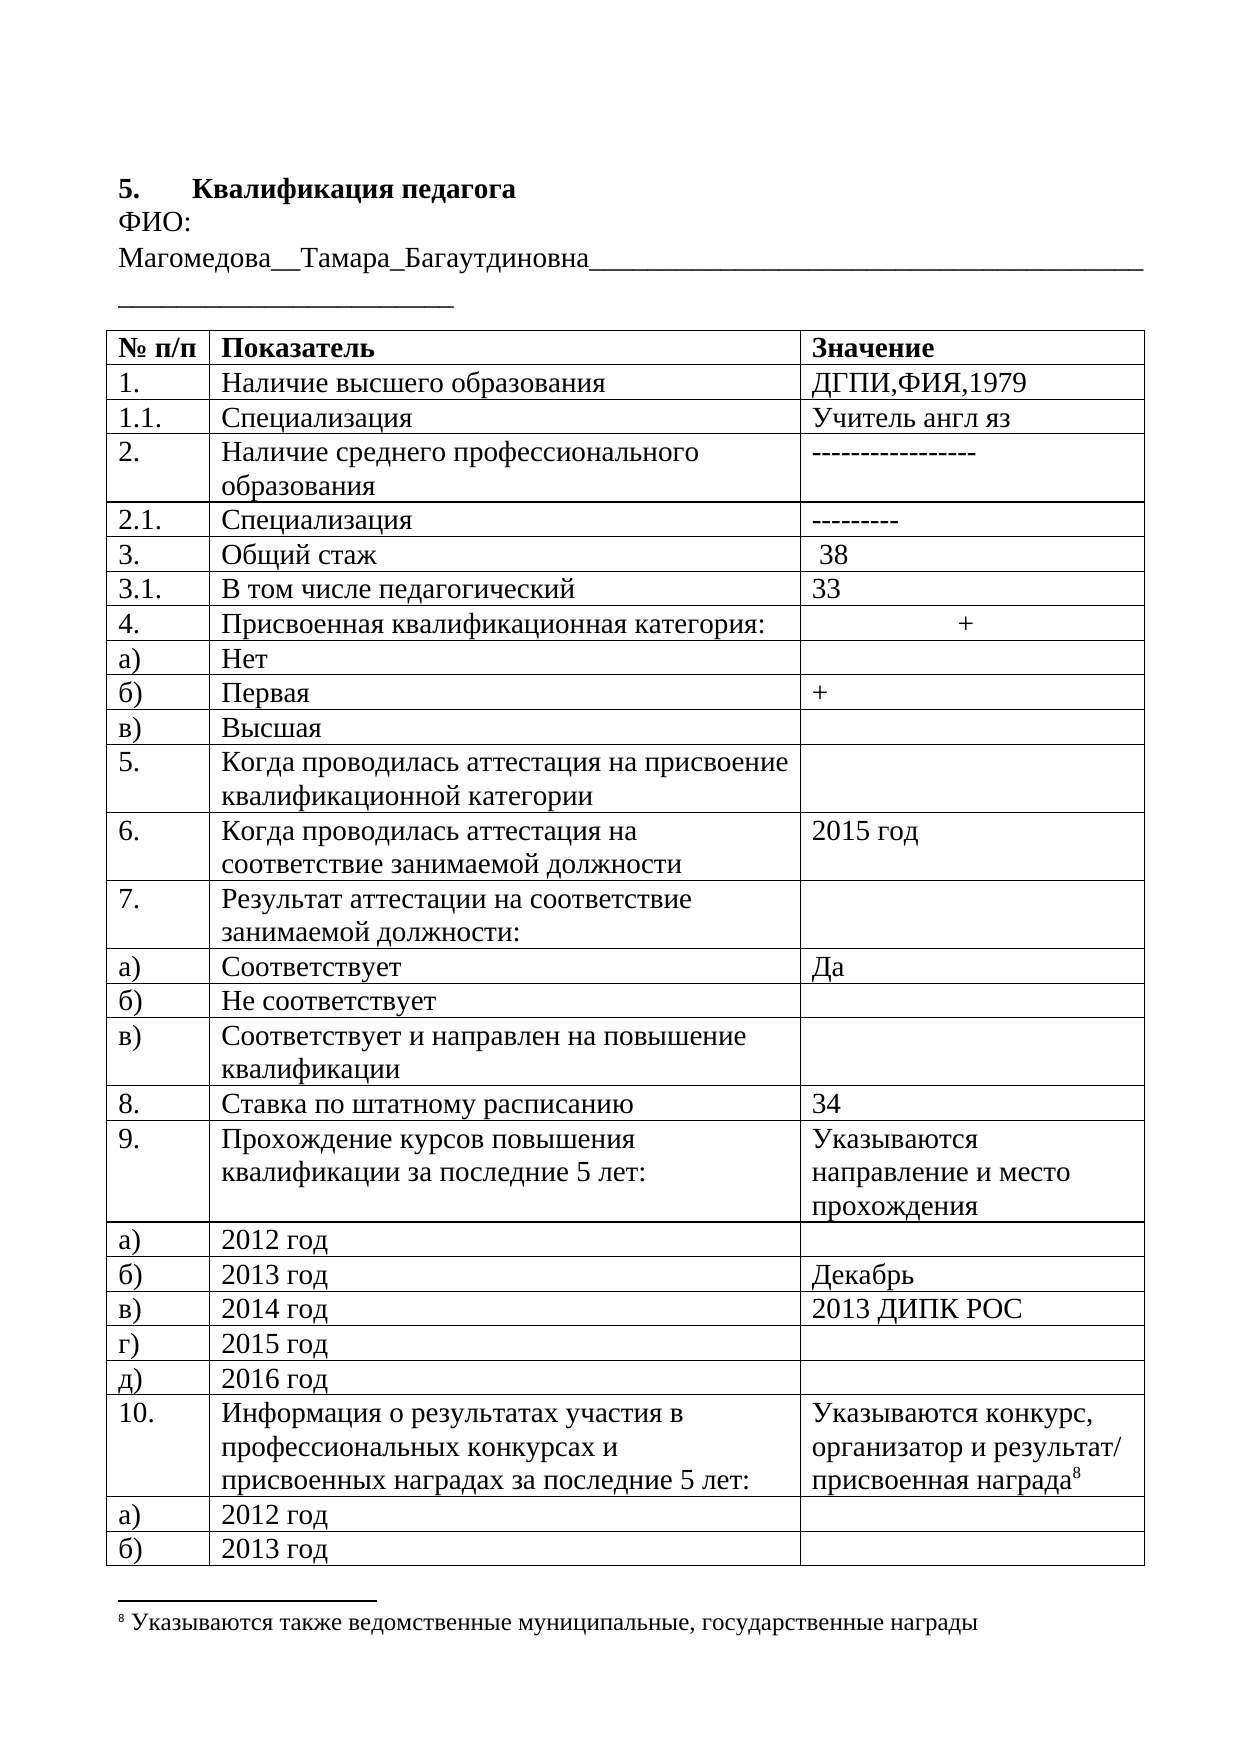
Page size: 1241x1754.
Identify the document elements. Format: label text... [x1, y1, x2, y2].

table_cell 34 [801, 1086, 1144, 1120]
table_cell Высшая [210, 710, 800, 743]
list ФИО: Магомедова__Тамара_Багаутдиновна_____________________________________________________________ [118, 204, 1152, 310]
table_cell Ставка по штатному расписанию [210, 1086, 800, 1120]
table_cell 2. [107, 434, 209, 501]
table_cell Специализация [210, 503, 800, 536]
table_cell д) [107, 1361, 209, 1394]
table_cell 2015 год [801, 813, 1144, 880]
table_cell в) [107, 1018, 209, 1085]
table_cell [801, 984, 1144, 1017]
table_cell [801, 1361, 1144, 1394]
table_cell б) [107, 1257, 209, 1291]
table_cell 2016 год [210, 1361, 800, 1394]
table_cell Когда проводилась аттестация на соответствие занимаемой должности [210, 813, 800, 880]
table_cell + [801, 606, 1144, 640]
table_cell Указываются направление и место прохождения [801, 1121, 1144, 1221]
table_cell [801, 710, 1144, 743]
table_cell Результат аттестации на соответствие занимаемой должности: [210, 881, 800, 948]
table_cell [801, 1326, 1144, 1360]
table_cell Учитель англ яз [801, 400, 1144, 433]
table_cell 7. [107, 881, 209, 948]
table_cell [801, 641, 1144, 674]
table_cell 1.1. [107, 400, 209, 433]
table_cell 4. [107, 606, 209, 640]
table_cell Специализация [210, 400, 800, 433]
table_cell а) [107, 949, 209, 982]
table_cell Наличие среднего профессионального образования [210, 434, 800, 501]
table_cell [801, 1532, 1144, 1565]
table_cell Да [801, 949, 1144, 982]
table_cell 33 [801, 572, 1144, 605]
table_cell 5. [107, 745, 209, 812]
table_cell [801, 881, 1144, 948]
table_cell 2014 год [210, 1292, 800, 1325]
table_cell Соответствует и направлен на повышение квалификации [210, 1018, 800, 1085]
table_cell Прохождение курсов повышения квалификации за последние 5 лет: [210, 1121, 800, 1221]
table_cell Не соответствует [210, 984, 800, 1017]
table_cell 2013 год [210, 1532, 800, 1565]
table_cell Общий стаж [210, 537, 800, 571]
table_cell б) [107, 984, 209, 1017]
table_cell [801, 1223, 1144, 1256]
table_cell ----------------- [801, 434, 1144, 501]
table_cell Декабрь [801, 1257, 1144, 1291]
table_cell --------- [801, 503, 1144, 536]
table_cell 38 [801, 537, 1144, 571]
table_header Показатель [210, 331, 800, 364]
table_cell Присвоенная квалификационная категория: [210, 606, 800, 640]
table_cell а) [107, 1497, 209, 1531]
table_cell + [801, 675, 1144, 709]
table_cell 2012 год [210, 1223, 800, 1256]
table_cell в) [107, 1292, 209, 1325]
table_header Значение [801, 331, 1144, 364]
table_cell [801, 1018, 1144, 1085]
table_cell Наличие высшего образования [210, 365, 800, 399]
table_cell 1. [107, 365, 209, 399]
table_cell 2.1. [107, 503, 209, 536]
table_cell 2013 год [210, 1257, 800, 1291]
table_cell 2015 год [210, 1326, 800, 1360]
table_cell [801, 745, 1144, 812]
table_cell В том числе педагогический [210, 572, 800, 605]
table_cell ДГПИ,ФИЯ,1979 [801, 365, 1144, 399]
table_cell 3. [107, 537, 209, 571]
table_cell Указываются конкурс, организатор и результат/ присвоенная награда [801, 1395, 1144, 1496]
table_cell 6. [107, 813, 209, 880]
table_cell б) [107, 1532, 209, 1565]
table_cell 2012 год [210, 1497, 800, 1531]
table_cell Когда проводилась аттестация на присвоение квалификационной категории [210, 745, 800, 812]
table_cell а) [107, 641, 209, 674]
table_cell в) [107, 710, 209, 743]
list Квалификация педагога [118, 171, 1152, 204]
table_cell б) [107, 675, 209, 709]
table_cell Первая [210, 675, 800, 709]
table_header № п/п [107, 331, 209, 364]
table_cell 8. [107, 1086, 209, 1120]
table_cell 10. [107, 1395, 209, 1496]
table_cell а) [107, 1223, 209, 1256]
table_cell 3.1. [107, 572, 209, 605]
table_cell г) [107, 1326, 209, 1360]
table_cell Информация о результатах участия в профессиональных конкурсах и присвоенных наградах за последние 5 лет: [210, 1395, 800, 1496]
table_cell Соответствует [210, 949, 800, 982]
table_cell 9. [107, 1121, 209, 1221]
table_cell Нет [210, 641, 800, 674]
table_cell [801, 1497, 1144, 1531]
table_cell 2013 ДИПК РОС [801, 1292, 1144, 1325]
